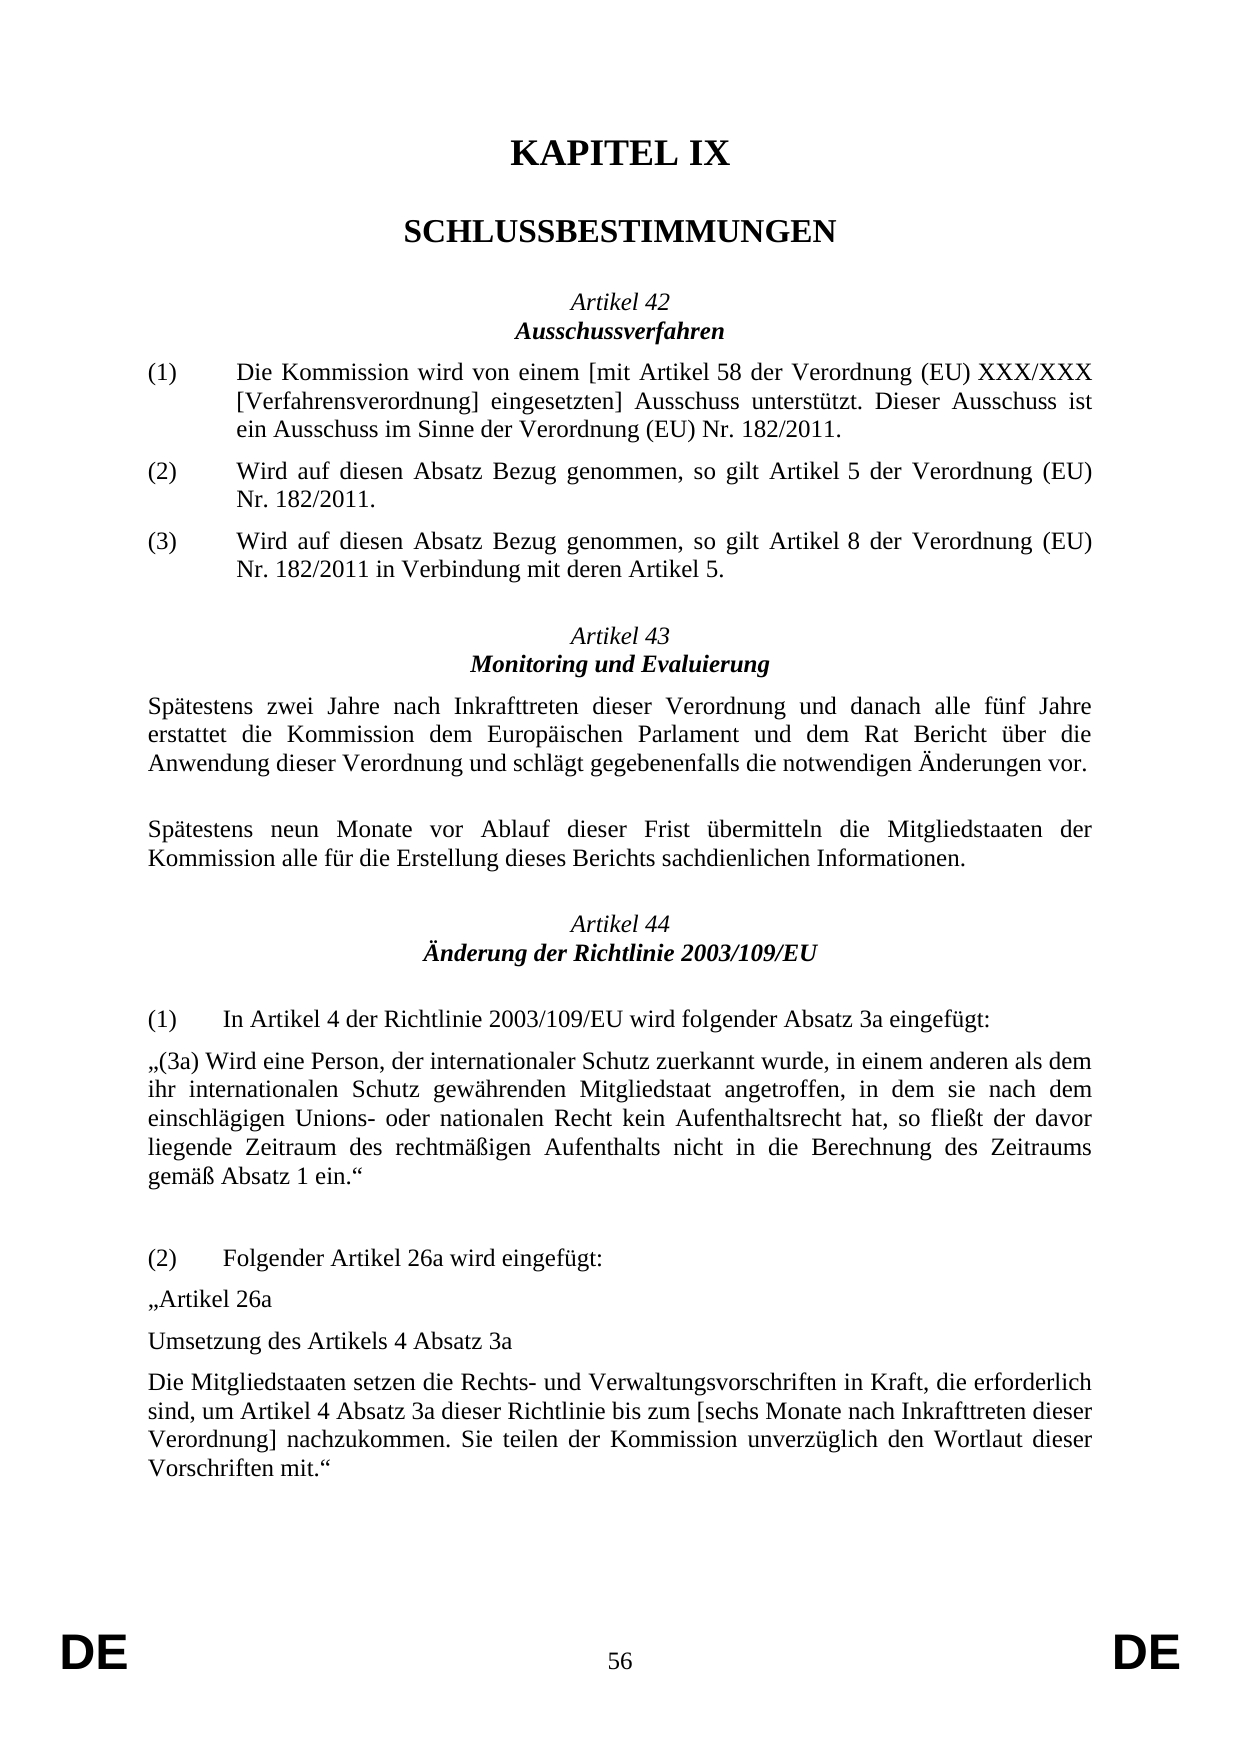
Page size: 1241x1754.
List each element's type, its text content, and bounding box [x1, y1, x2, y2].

text „(3a) Wird eine Person, der internationaler Schutz zuerkannt wurde, in einem anderen als dem ihr internationalen Schutz gewährenden Mitgliedstaat angetroffen, in dem sie nach dem einschlägigen Unions- oder nationalen Recht kein Aufenthaltsrecht hat, so fließt der davor liegende Zeitraum des rechtmäßigen Aufenthalts nicht in die Berechnung des Zeitraums gemäß Absatz 1 ein.“ [148, 1046, 1093, 1189]
text Spätestens zwei Jahre nach Inkrafttreten dieser Verordnung und danach alle fünf Jahre erstattet die Kommission dem Europäischen Parlament und dem Rat Bericht über die Anwendung dieser Verordnung und schlägt gegebenenfalls die notwendigen Änderungen vor. [148, 691, 1093, 777]
text „Artikel 26a [148, 1284, 1093, 1313]
text Spätestens neun Monate vor Ablauf dieser Frist übermitteln die Mitgliedstaaten der Kommission alle für die Erstellung dieses Berichts sachdienlichen Informationen. [148, 814, 1093, 872]
text (1) In Artikel 4 der Richtlinie 2003/109/EU wird folgender Absatz 3a eingefügt: [148, 1004, 1093, 1033]
title KAPITEL IX [148, 131, 1093, 174]
title SCHLUSSBESTIMMUNGEN [148, 211, 1093, 249]
text Artikel 42 Ausschussverfahren [148, 287, 1093, 344]
text (2) Folgender Artikel 26a wird eingefügt: [148, 1243, 1093, 1272]
text Artikel 44 Änderung der Richtlinie 2003/109/EU [148, 909, 1093, 967]
text (3) Wird auf diesen Absatz Bezug genommen, so gilt Artikel 8 der Verordnung (EU) Nr. 182/2011 in Verbindung mit deren Artikel 5. [148, 526, 1093, 583]
text Die Mitgliedstaaten setzen die Rechts- und Verwaltungsvorschriften in Kraft, die erforderlich sind, um Artikel 4 Absatz 3a dieser Richtlinie bis zum [sechs Monate nach Inkrafttreten dieser Verordnung] nachzukommen. Sie teilen der Kommission unverzüglich den Wortlaut dieser Vorschriften mit.“ [148, 1367, 1093, 1482]
text (2) Wird auf diesen Absatz Bezug genommen, so gilt Artikel 5 der Verordnung (EU) Nr. 182/2011. [148, 456, 1093, 513]
text Umsetzung des Artikels 4 Absatz 3a [148, 1326, 1093, 1354]
text Artikel 43 Monitoring und Evaluierung [148, 621, 1093, 678]
text (1) Die Kommission wird von einem [mit Artikel 58 der Verordnung (EU) XXX/XXX [Verfahrensverordnung] eingesetzten] Ausschuss unterstützt. Dieser Ausschuss ist ein Ausschuss im Sinne der Verordnung (EU) Nr. 182/2011. [148, 357, 1093, 443]
